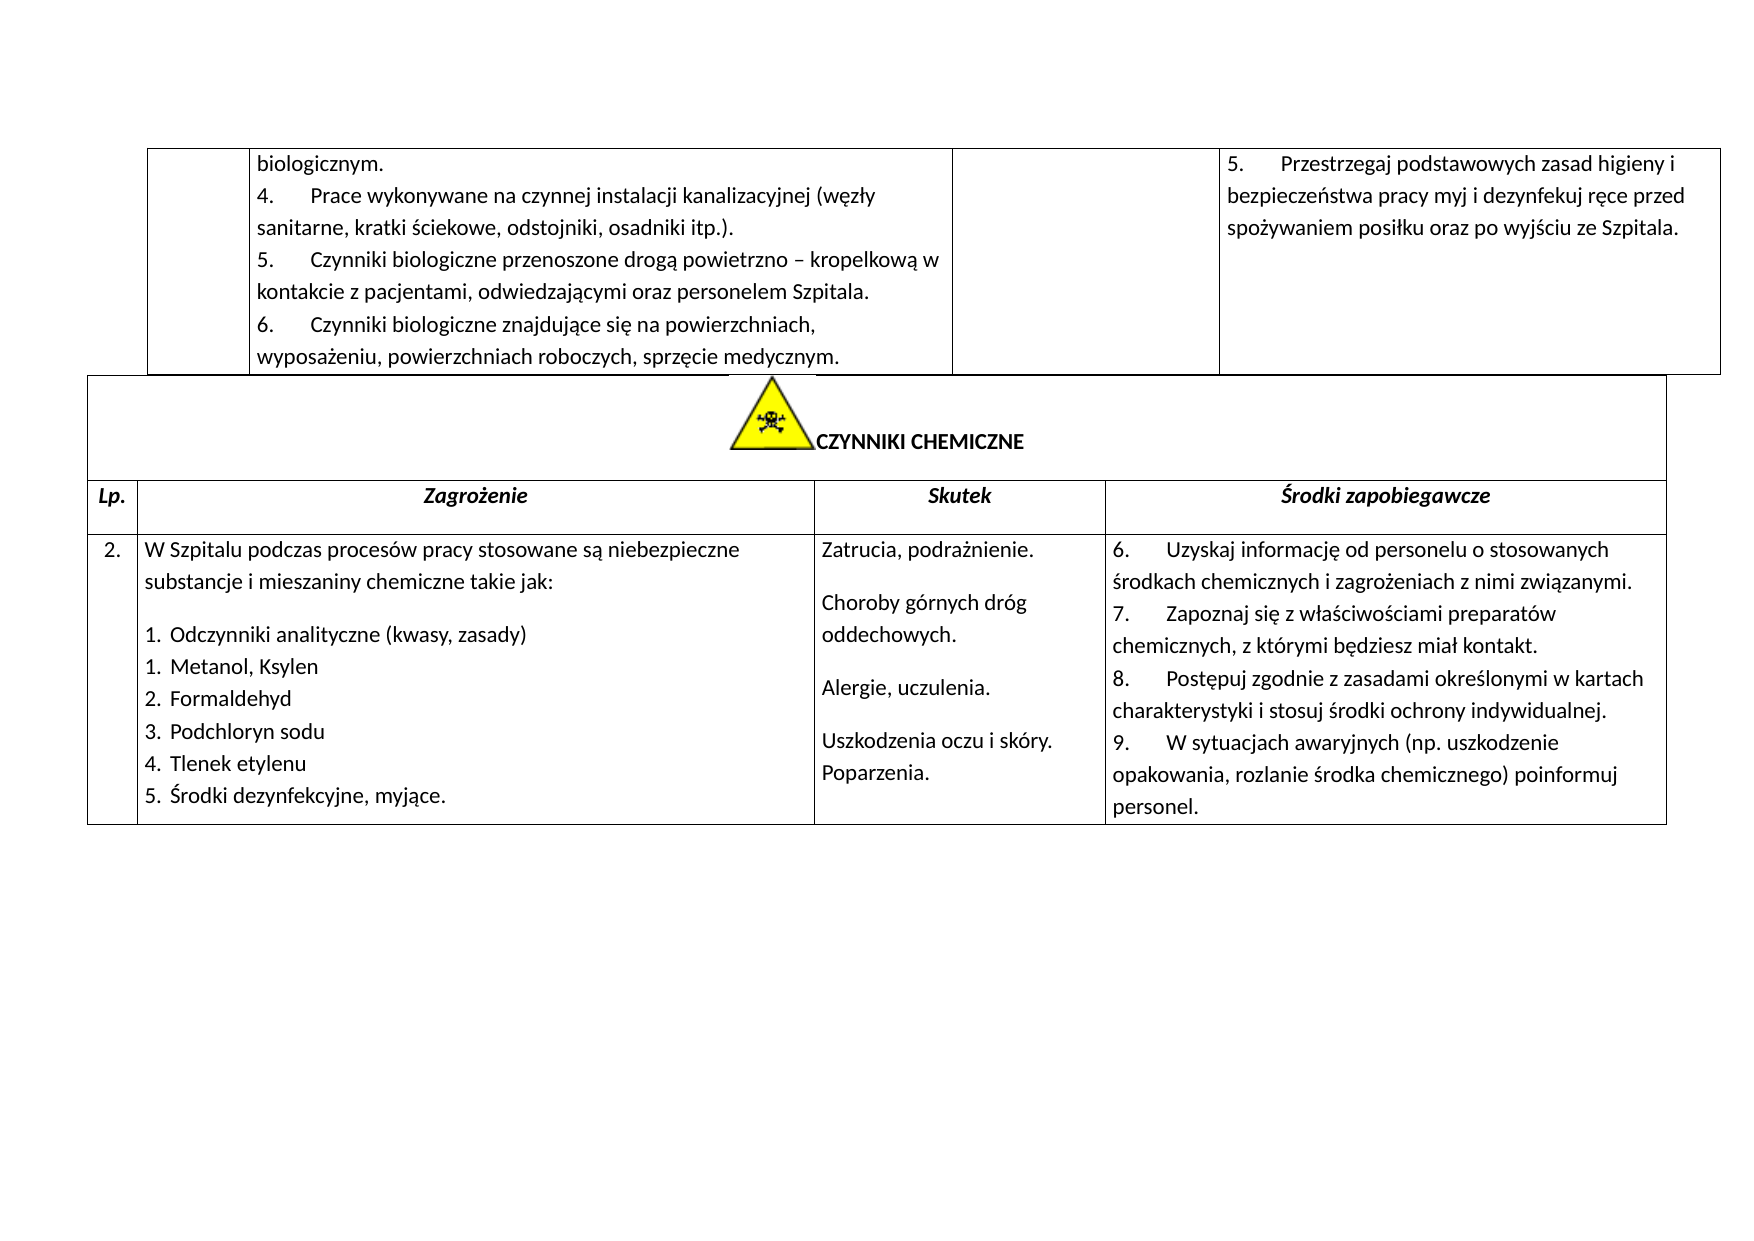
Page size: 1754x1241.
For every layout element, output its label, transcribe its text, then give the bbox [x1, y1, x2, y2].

table_cell 2. [88, 535, 137, 824]
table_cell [250, 149, 952, 374]
table_header CZYNNIKI CHEMICZNE [88, 376, 1666, 480]
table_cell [953, 149, 1219, 374]
table_cell W Szpitalu podczas procesów pracy stosowane są niebezpieczne substancje i mieszaniny chemiczne takie jak: Odczynniki analityczne (kwasy, zasady) Metanol, Ksylen Formaldehyd Podchloryn sodu Tlenek etylenu Środki dezynfekcyjne, myjące. [138, 535, 814, 824]
table_cell Zatrucia, podrażnienie. Choroby górnych dróg oddechowych. Alergie, uczulenia. Uszkodzenia oczu i skóry. Poparzenia. [815, 535, 1105, 824]
table_cell Lp. [88, 481, 137, 534]
table_cell Uzyskaj informację od personelu o stosowanych środkach chemicznych i zagrożeniach z nimi związanymi. Zapoznaj się z właściwościami preparatów chemicznych, z którymi będziesz miał kontakt. Postępuj zgodnie z zasadami określonymi w kartach charakterystyki i stosuj środki ochrony indywidualnej. W sytuacjach awaryjnych (np. uszkodzenie opakowania, rozlanie środka chemicznego) poinformuj personel. [1106, 535, 1666, 824]
table_cell 1. [148, 149, 249, 374]
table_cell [1220, 149, 1720, 374]
table_cell Zagrożenie [138, 481, 814, 534]
table_cell Środki zapobiegawcze [1106, 481, 1666, 534]
table_cell Skutek [815, 481, 1105, 534]
picture [729, 375, 816, 450]
